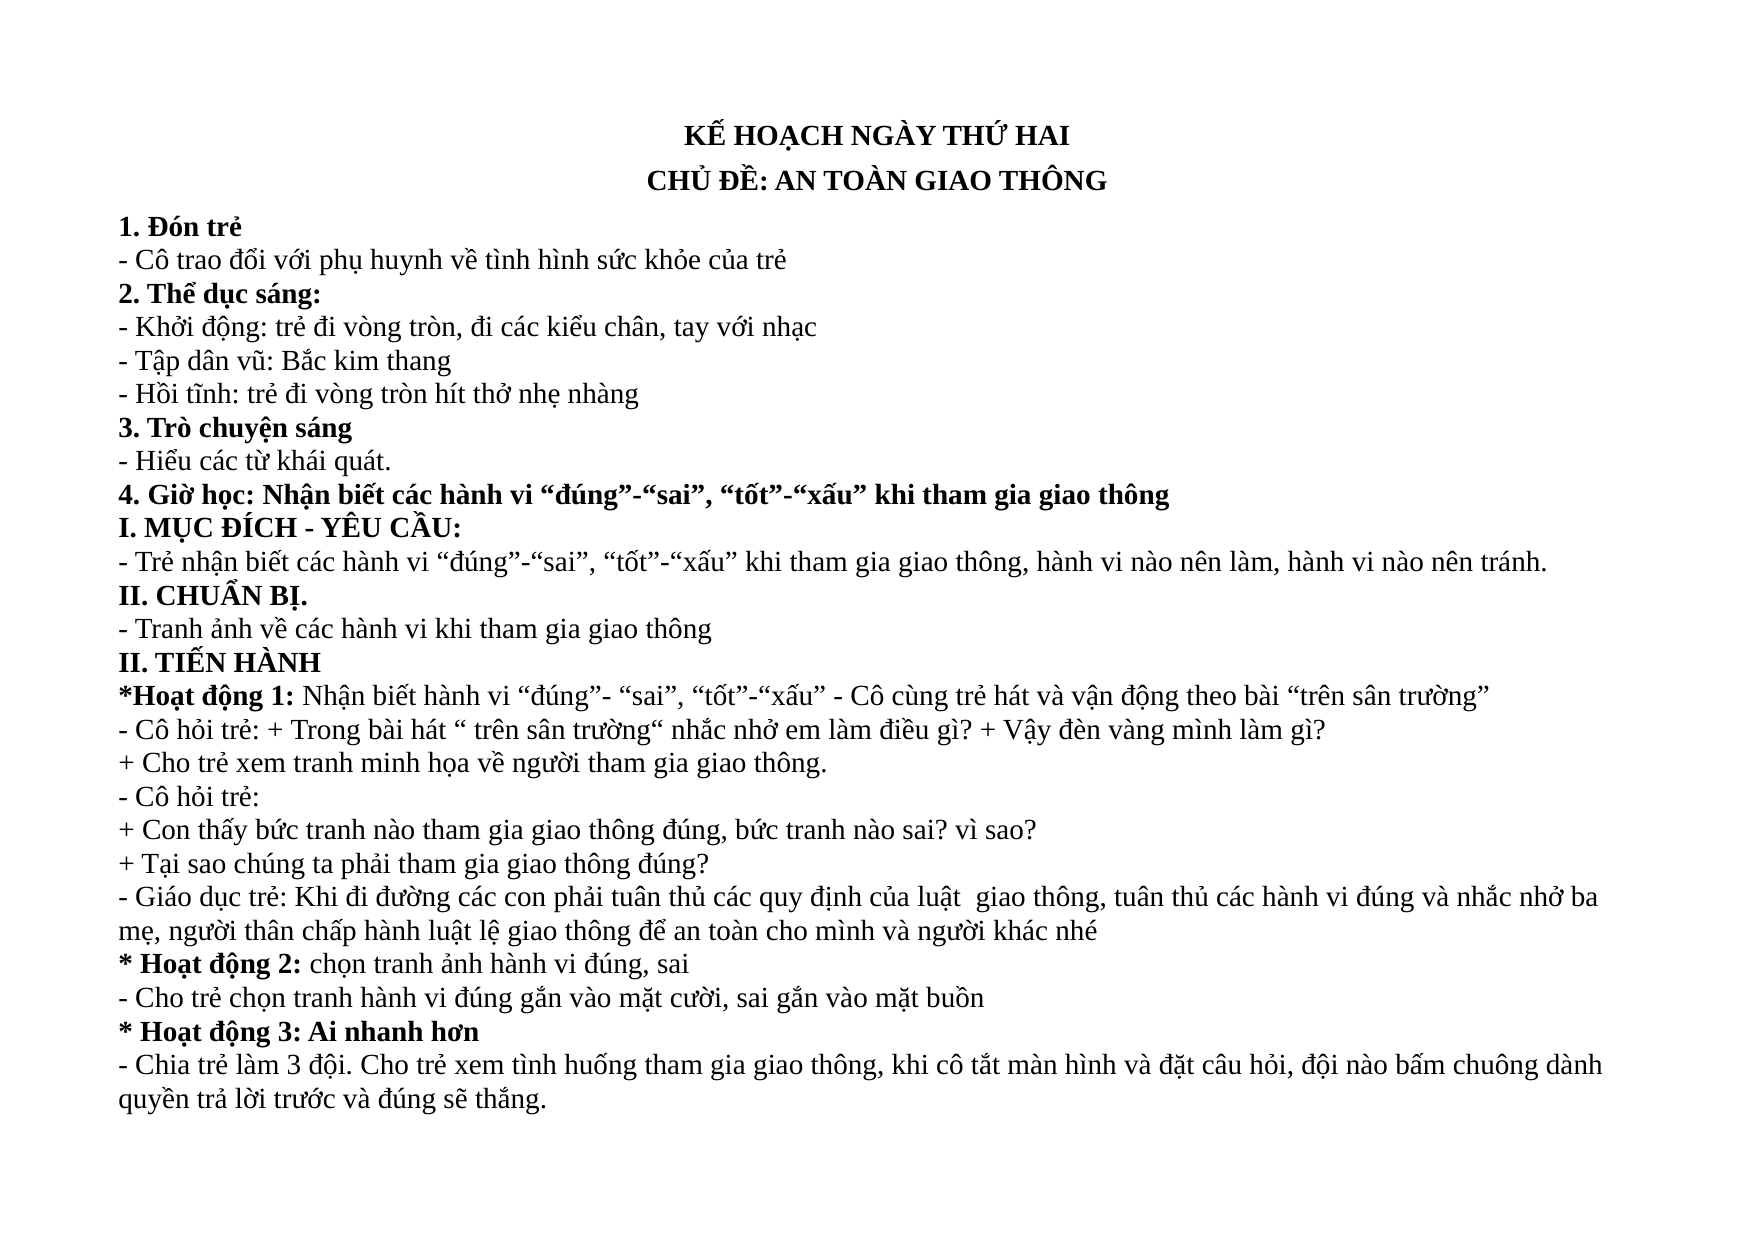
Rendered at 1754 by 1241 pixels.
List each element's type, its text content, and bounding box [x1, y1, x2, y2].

text - Tranh ảnh về các hành vi khi tham gia giao thông [118, 611, 1636, 645]
text + Con thấy bức tranh nào tham gia giao thông đúng, bức tranh nào sai? vì sao? [118, 812, 1636, 846]
text - Hồi tĩnh: trẻ đi vòng tròn hít thở nhẹ nhàng [118, 376, 1636, 410]
text 2. Thể dục sáng: [118, 276, 1636, 309]
text II. CHUẨN BỊ. [118, 578, 1636, 611]
text I. MỤC ĐÍCH - YÊU CẦU: [118, 511, 1636, 544]
text - Cho trẻ chọn tranh hành vi đúng gắn vào mặt cười, sai gắn vào mặt buồn [118, 980, 1636, 1014]
text + Tại sao chúng ta phải tham gia giao thông đúng? [118, 846, 1636, 879]
text - Tập dân vũ: Bắc kim thang [118, 343, 1636, 376]
text - Cô hỏi trẻ: [118, 779, 1636, 812]
text - Cô trao đổi với phụ huynh về tình hình sức khỏe của trẻ [118, 242, 1636, 276]
text 1. Đón trẻ [118, 209, 1636, 242]
text * Hoạt động 3: Ai nhanh hơn [118, 1014, 1636, 1047]
text * Hoạt động 2: chọn tranh ảnh hành vi đúng, sai [118, 947, 1636, 980]
text - Chia trẻ làm 3 đội. Cho trẻ xem tình huống tham gia giao thông, khi cô tắt màn hình và đặt câu hỏi, đội nào bấm chuông dành quyền trả lời trước và đúng sẽ thắng. [118, 1047, 1636, 1114]
text + Cho trẻ xem tranh minh họa về người tham gia giao thông. [118, 745, 1636, 779]
text II. TIẾN HÀNH [118, 645, 1636, 678]
text KẾ HOẠCH NGÀY THỨ HAI [118, 118, 1636, 152]
text - Trẻ nhận biết các hành vi “đúng”-“sai”, “tốt”-“xấu” khi tham gia giao thông, hành vi nào nên làm, hành vi nào nên tránh. [118, 544, 1636, 578]
text - Khởi động: trẻ đi vòng tròn, đi các kiểu chân, tay với nhạc [118, 309, 1636, 343]
text *Hoạt động 1: Nhận biết hành vi “đúng”- “sai”, “tốt”-“xấu” - Cô cùng trẻ hát và vận động theo bài “trên sân trường” [118, 678, 1636, 712]
text 3. Trò chuyện sáng [118, 410, 1636, 443]
text - Hiểu các từ khái quát. [118, 443, 1636, 477]
text - Cô hỏi trẻ: + Trong bài hát “ trên sân trường“ nhắc nhở em làm điều gì? + Vậy đèn vàng mình làm gì? [118, 712, 1636, 745]
text 4. Giờ học: Nhận biết các hành vi “đúng”-“sai”, “tốt”-“xấu” khi tham gia giao thông [118, 477, 1636, 511]
text CHỦ ĐỀ: AN TOÀN GIAO THÔNG [118, 163, 1636, 197]
text - Giáo dục trẻ: Khi đi đường các con phải tuân thủ các quy định của luật giao thông, tuân thủ các hành vi đúng và nhắc nhở ba mẹ, người thân chấp hành luật lệ giao thông để an toàn cho mình và người khác nhé [118, 879, 1636, 947]
